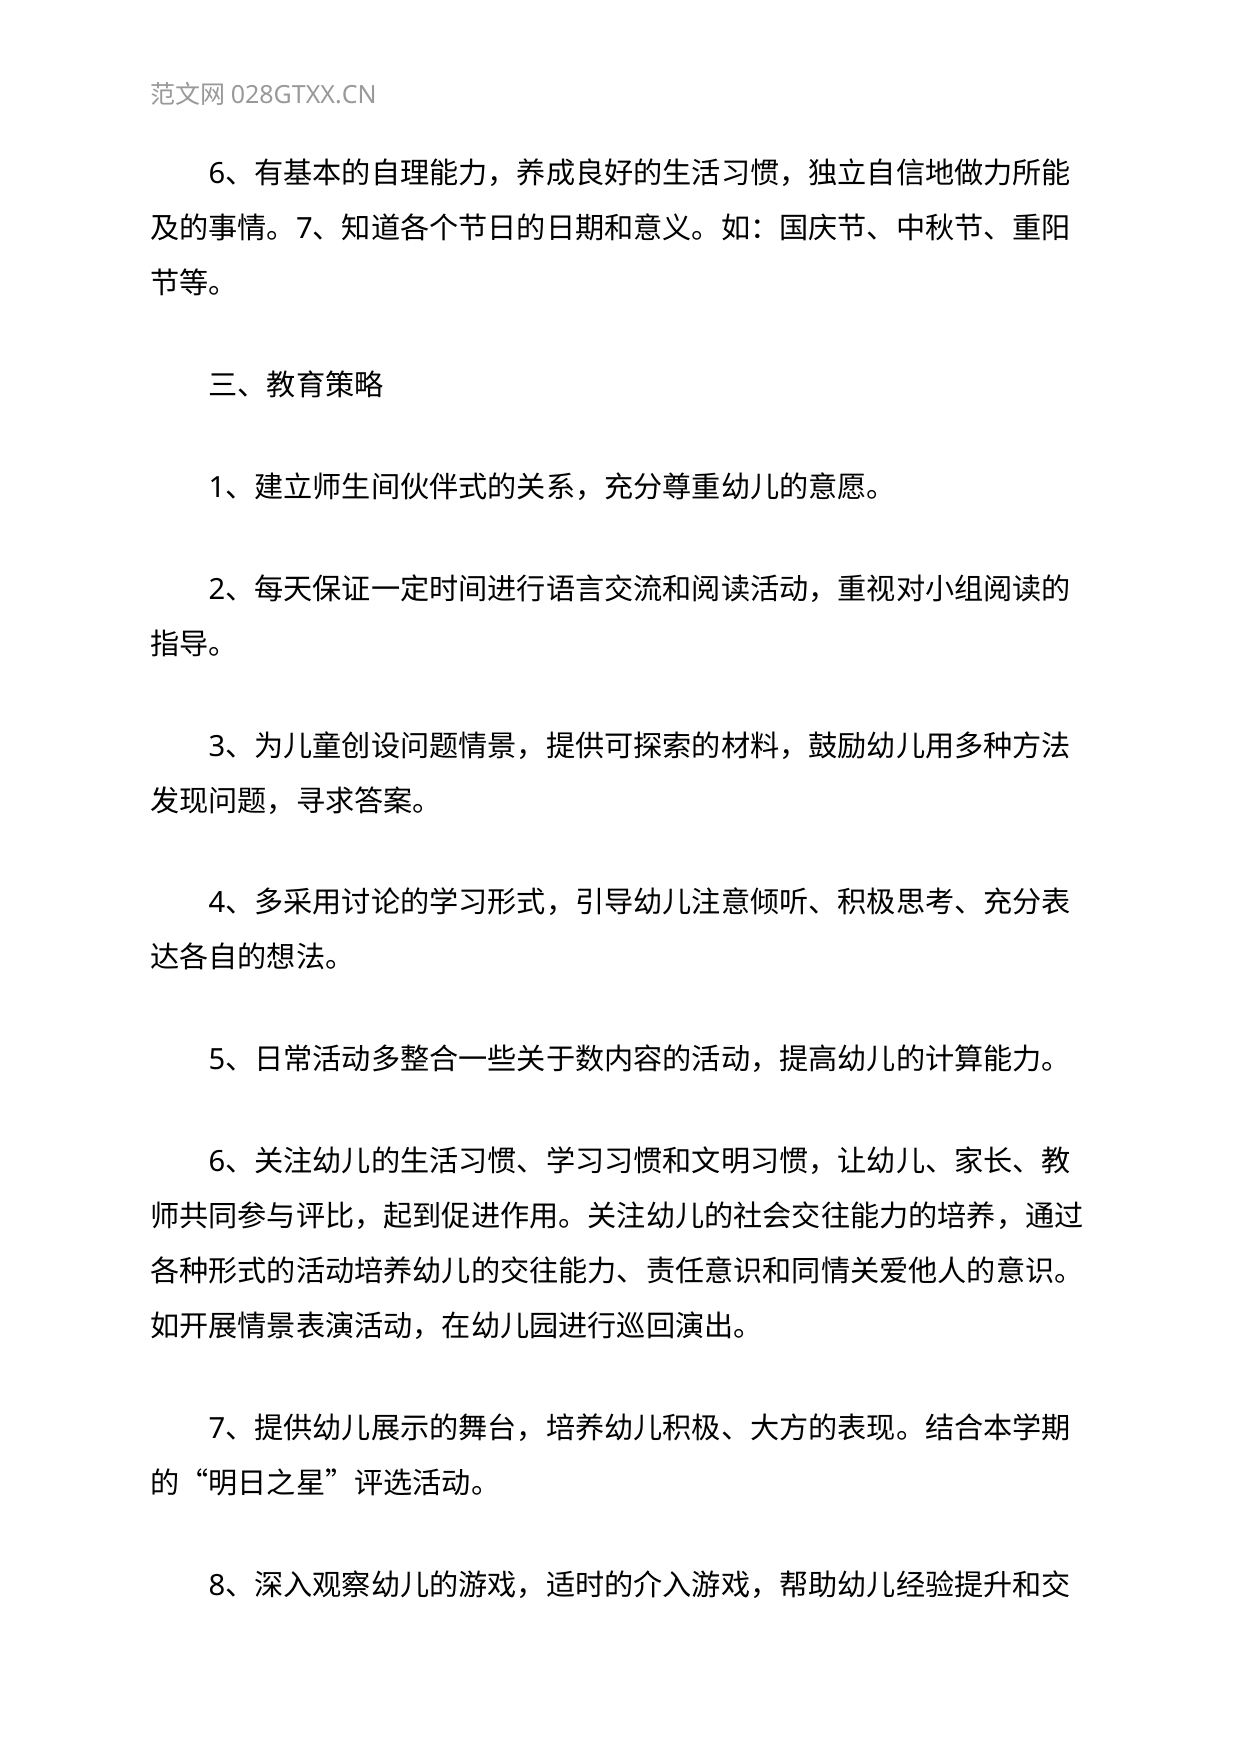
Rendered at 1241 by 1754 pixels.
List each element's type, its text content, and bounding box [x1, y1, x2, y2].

text 6、有基本的自理能力，养成良好的生活习惯，独立自信地做力所能及的事情。7、知道各个节日的日期和意义。如：国庆节、中秋节、重阳节等。 [150, 150, 1090, 302]
text 5、日常活动多整合一些关于数内容的活动，提高幼儿的计算能力。 [150, 1036, 1090, 1078]
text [150, 1561, 1090, 1603]
text 3、为儿童创设问题情景，提供可探索的材料，鼓励幼儿用多种方法发现问题，寻求答案。 [150, 722, 1090, 819]
text 三、教育策略 [150, 362, 1090, 404]
text 1、建立师生间伙伴式的关系，充分尊重幼儿的意愿。 [150, 463, 1090, 506]
text 7、提供幼儿展示的舞台，培养幼儿积极、大方的表现。结合本学期的“明日之星”评选活动。 [150, 1404, 1090, 1502]
text 6、关注幼儿的生活习惯、学习习惯和文明习惯，让幼儿、家长、教师共同参与评比，起到促进作用。关注幼儿的社会交往能力的培养，通过各种形式的活动培养幼儿的交往能力、责任意识和同情关爱他人的意识。如开展情景表演活动，在幼儿园进行巡回演出。 [150, 1138, 1090, 1345]
text 4、多采用讨论的学习形式，引导幼儿注意倾听、积极思考、充分表达各自的想法。 [150, 879, 1090, 976]
text 2、每天保证一定时间进行语言交流和阅读活动，重视对小组阅读的指导。 [150, 566, 1090, 663]
